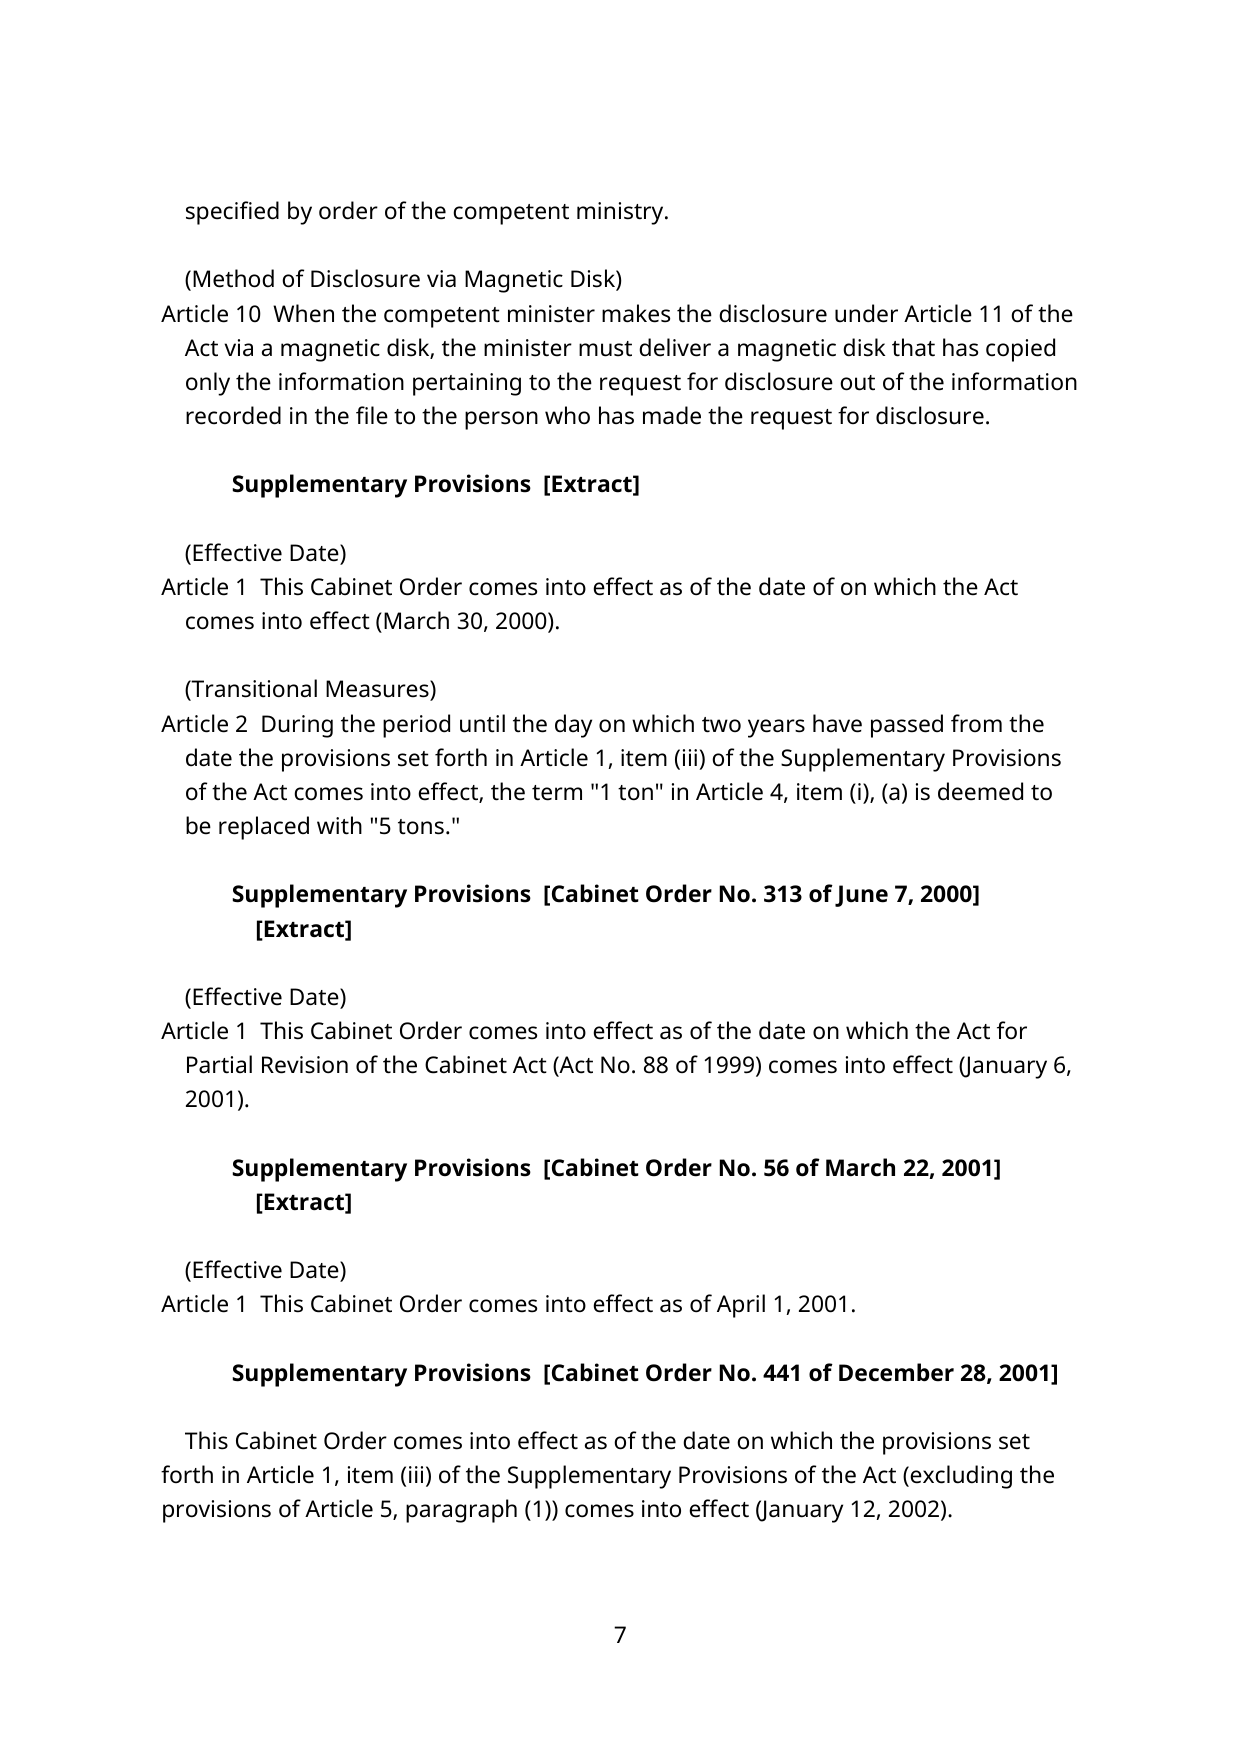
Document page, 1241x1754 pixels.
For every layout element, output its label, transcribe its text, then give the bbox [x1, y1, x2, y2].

text (Effective Date) [184, 535, 1079, 569]
text Article 1 This Cabinet Order comes into effect as of April 1, 2001. [161, 1287, 1079, 1321]
text (Method of Disclosure via Magnetic Disk) [184, 262, 1079, 296]
text (Transitional Measures) [184, 672, 1079, 706]
text Supplementary Provisions [Extract] [230, 467, 1079, 501]
text Supplementary Provisions [Cabinet Order No. 313 of June 7, 2000] [Extract] [230, 877, 1079, 945]
text Article 10 When the competent minister makes the disclosure under Article 11 of the Act via a magnetic disk, the minister must deliver a magnetic disk that has copied only the information pertaining to the request for disclosure out of the information recorded in the file to the person who has made the request for disclosure. [161, 296, 1079, 433]
text Supplementary Provisions [Cabinet Order No. 441 of December 28, 2001] [230, 1355, 1079, 1389]
text Article 2 During the period until the day on which two years have passed from the date the provisions set forth in Article 1, item (iii) of the Supplementary Provisions of the Act comes into effect, the term "1 ton" in Article 4, item (i), (a) is deemed to be replaced with "5 tons." [161, 706, 1079, 843]
text Article 1 This Cabinet Order comes into effect as of the date of on which the Act comes into effect (March 30, 2000). [161, 569, 1079, 638]
text (Effective Date) [184, 1253, 1079, 1287]
text Supplementary Provisions [Cabinet Order No. 56 of March 22, 2001] [Extract] [230, 1150, 1079, 1219]
text This Cabinet Order comes into effect as of the date on which the provisions set forth in Article 1, item (iii) of the Supplementary Provisions of the Act (excluding the provisions of Article 5, paragraph (1)) comes into effect (January 12, 2002). [161, 1424, 1079, 1526]
text Article 1 This Cabinet Order comes into effect as of the date on which the Act for Partial Revision of the Cabinet Act (Act No. 88 of 1999) comes into effect (January 6, 2001). [161, 1014, 1079, 1116]
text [161, 194, 1079, 228]
text (Effective Date) [184, 979, 1079, 1014]
